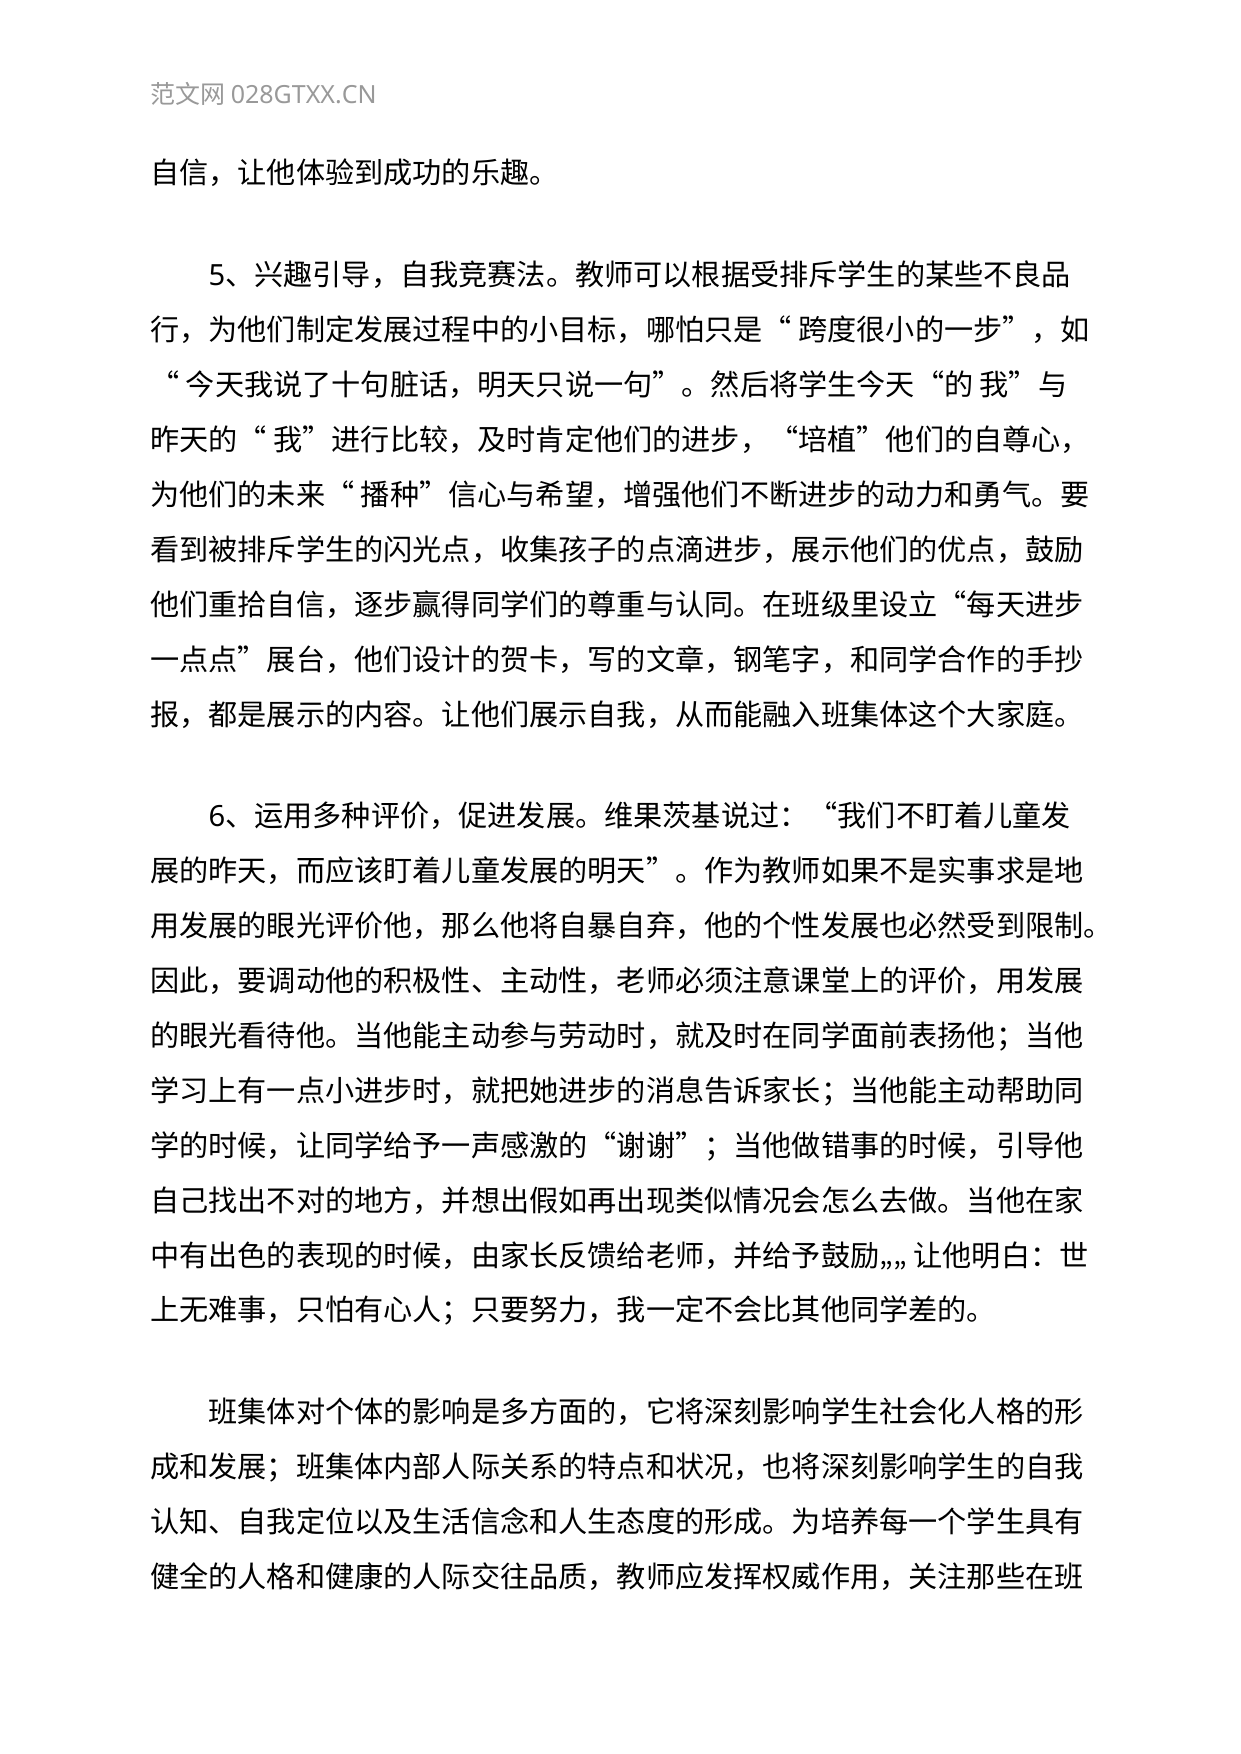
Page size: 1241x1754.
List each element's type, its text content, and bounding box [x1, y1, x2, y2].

text 6、运用多种评价，促进发展。维果茨基说过：“我们不盯着儿童发展的昨天，而应该盯着儿童发展的明天”。作为教师如果不是实事求是地用发展的眼光评价他，那么他将自暴自弃，他的个性发展也必然受到限制。因此，要调动他的积极性、主动性，老师必须注意课堂上的评价，用发展的眼光看待他。当他能主动参与劳动时，就及时在同学面前表扬他；当他学习上有一点小进步时，就把她进步的消息告诉家长；当他能主动帮助同学的时候，让同学给予一声感激的“谢谢”；当他做错事的时候，引导他自己找出不对的地方，并想出假如再出现类似情况会怎么去做。当他在家中有出色的表现的时候，由家长反馈给老师，并给予鼓励„„ 让他明白：世上无难事，只怕有心人；只要努力，我一定不会比其他同学差的。 [150, 793, 1090, 1329]
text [150, 1389, 1090, 1596]
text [150, 150, 1090, 192]
text 5、兴趣引导，自我竞赛法。教师可以根据受排斥学生的某些不良品行，为他们制定发展过程中的小目标，哪怕只是“ 跨度很小的一步”，如“ 今天我说了十句脏话，明天只说一句”。然后将学生今天“的 我”与昨天的“ 我”进行比较，及时肯定他们的进步，“培植”他们的自尊心，为他们的未来“ 播种”信心与希望，增强他们不断进步的动力和勇气。要看到被排斥学生的闪光点，收集孩子的点滴进步，展示他们的优点，鼓励他们重拾自信，逐步赢得同学们的尊重与认同。在班级里设立“每天进步一点点”展台，他们设计的贺卡，写的文章，钢笔字，和同学合作的手抄报，都是展示的内容。让他们展示自我，从而能融入班集体这个大家庭。 [150, 252, 1090, 733]
